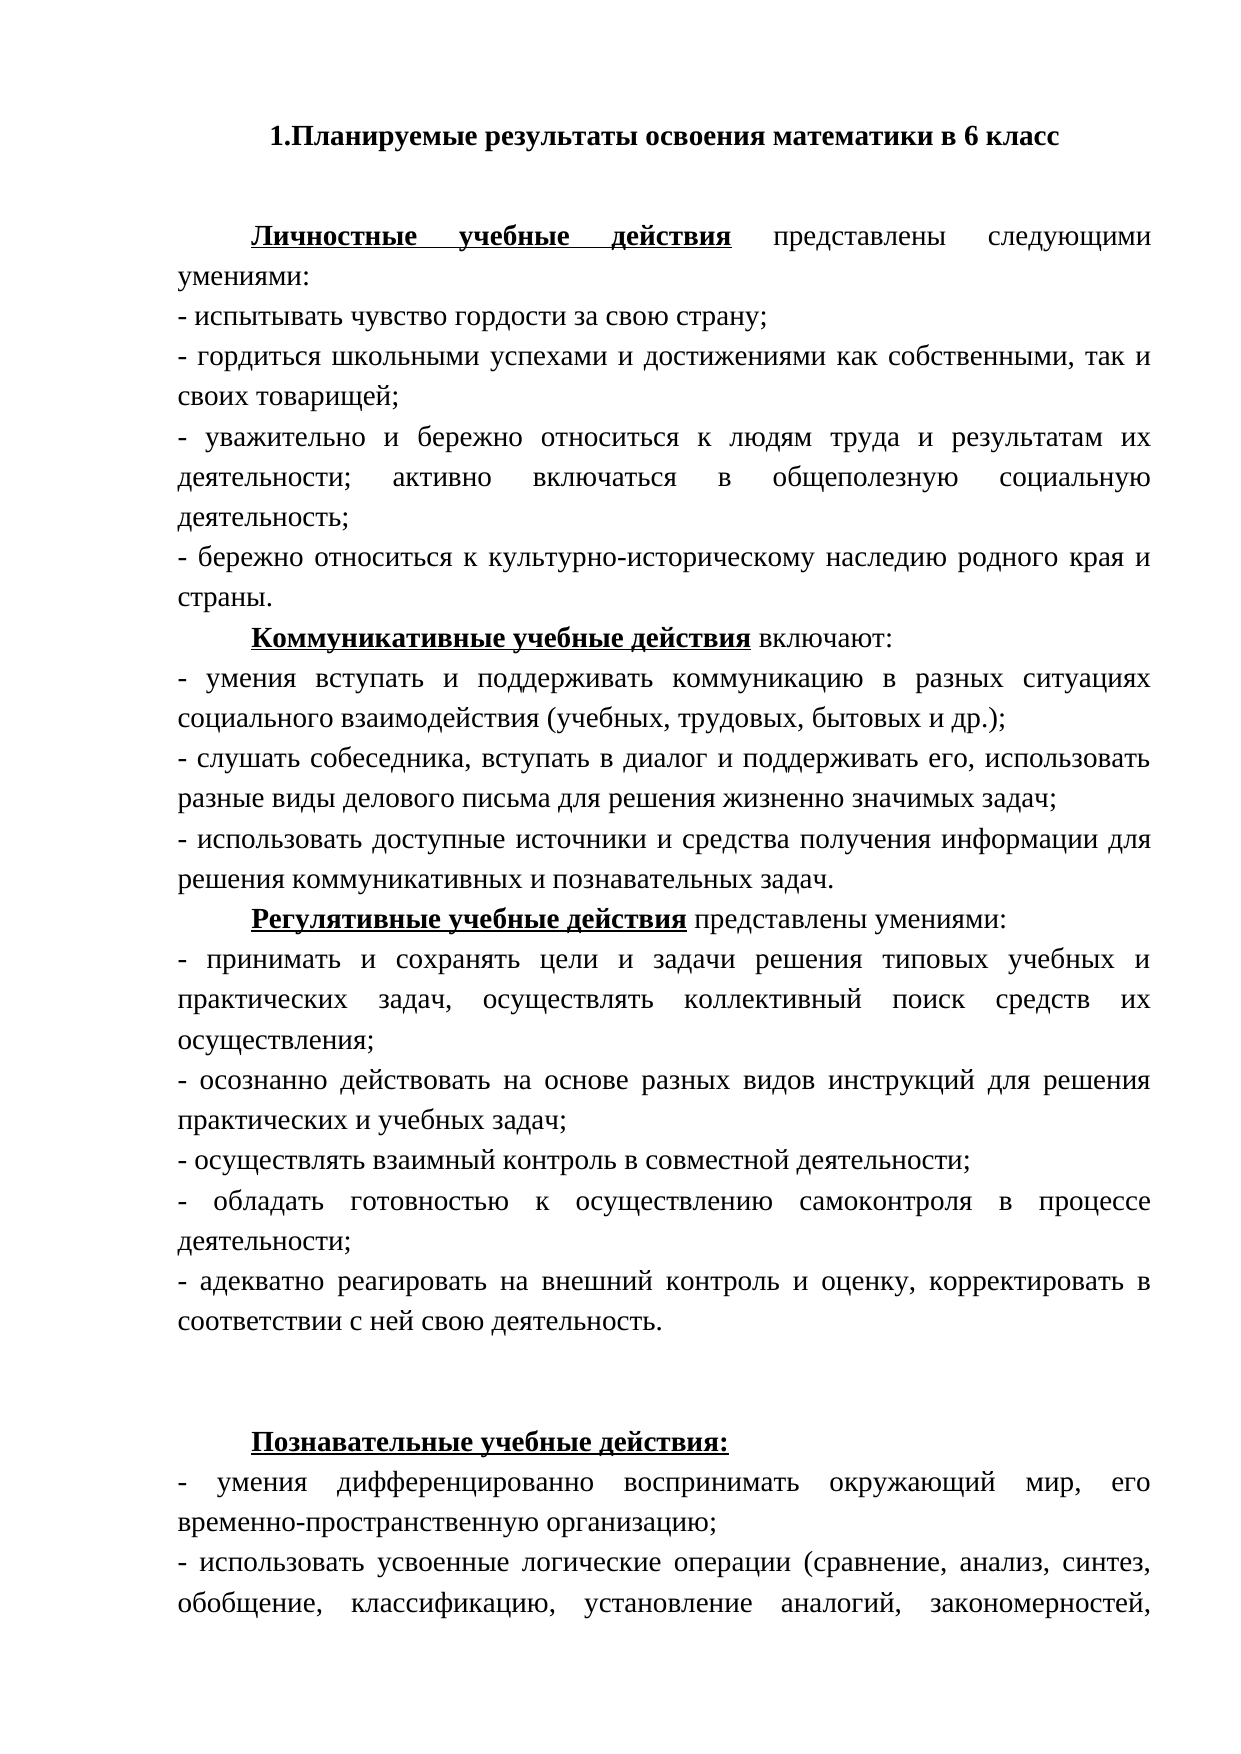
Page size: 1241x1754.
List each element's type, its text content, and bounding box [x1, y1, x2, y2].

text Регулятивные учебные действия представлены умениями: [177, 901, 1152, 935]
text - испытывать чувство гордости за свою страну; [177, 298, 1152, 332]
text 1.Планируемые результаты освоения математики в 6 класс [177, 118, 1152, 152]
text - осознанно действовать на основе разных видов инструкций для решения практических и учебных задач; [177, 1062, 1152, 1136]
text - умения дифференцированно воспринимать окружающий мир, его временно-пространственную организацию; [177, 1464, 1152, 1538]
text - слушать собеседника, вступать в диалог и поддерживать его, использовать разные виды делового письма для решения жизненно значимых задач; [177, 740, 1152, 814]
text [177, 1544, 1152, 1618]
text - адекватно реагировать на внешний контроль и оценку, корректировать в соответствии с ней свою деятельность. [177, 1263, 1152, 1337]
text - принимать и сохранять цели и задачи решения типовых учебных и практических задач, осуществлять коллективный поиск средств их осуществления; [177, 941, 1152, 1055]
text - осуществлять взаимный контроль в совместной деятельности; [177, 1142, 1152, 1176]
text - обладать готовностью к осуществлению самоконтроля в процессе деятельности; [177, 1183, 1152, 1256]
text - использовать доступные источники и средства получения информации для решения коммуникативных и познавательных задач. [177, 821, 1152, 894]
text - бережно относиться к культурно-историческому наследию родного края и страны. [177, 539, 1152, 613]
text - уважительно и бережно относиться к людям труда и результатам их деятельности; активно включаться в общеполезную социальную деятельность; [177, 419, 1152, 533]
text Личностные учебные действия представлены следующими умениями: [177, 218, 1152, 291]
text Коммуникативные учебные действия включают: [177, 620, 1152, 653]
text Познавательные учебные действия: [177, 1424, 1152, 1457]
text - умения вступать и поддерживать коммуникацию в разных ситуациях социального взаимодействия (учебных, трудовых, бытовых и др.); [177, 660, 1152, 734]
text - гордиться школьными успехами и достижениями как собственными, так и своих товарищей; [177, 338, 1152, 412]
